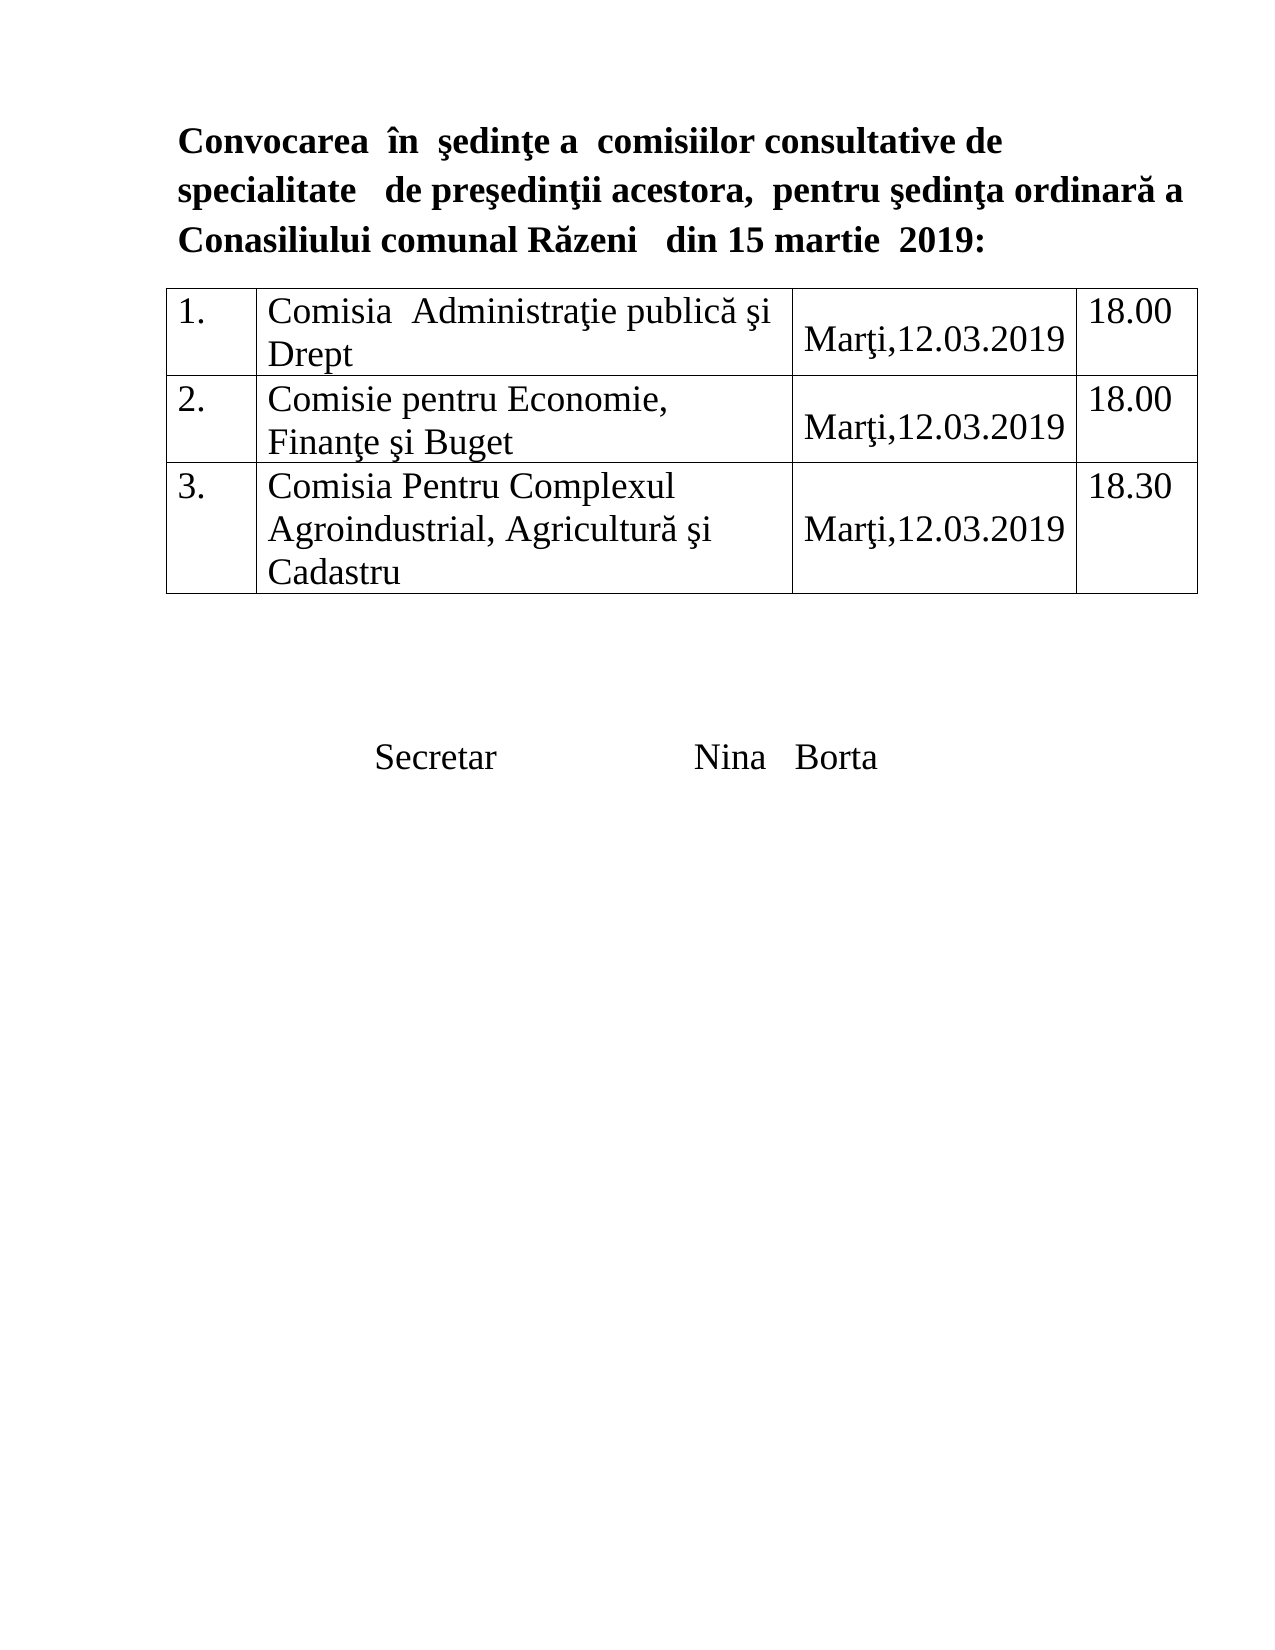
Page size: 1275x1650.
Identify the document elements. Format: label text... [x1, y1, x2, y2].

table_cell 3. [167, 463, 256, 593]
table_header 1. [167, 289, 256, 375]
table_cell Marţi,12.03.2019 [793, 376, 1076, 462]
table_header Marţi,12.03.2019 [793, 289, 1076, 375]
table_cell 18.00 [1077, 376, 1197, 462]
text Convocarea în şedinţe a comisiilor consultative de specialitate de preşedinţii acestora, pentru şedinţa ordinară a Conasiliului comunal Răzeni din 15 martie 2019: [177, 118, 1186, 260]
table_cell Comisia Pentru Complexul Agroindustrial, Agricultură şi Cadastru [257, 463, 792, 593]
table_cell Marţi,12.03.2019 [793, 463, 1076, 593]
text Secretar Nina Borta [177, 734, 1186, 778]
table_cell Comisie pentru Economie, Finanţe şi Buget [257, 376, 792, 462]
table_header 18.00 [1077, 289, 1197, 375]
table_cell 18.30 [1077, 463, 1197, 593]
table_header Comisia Administraţie publică şi Drept [257, 289, 792, 375]
table_cell 2. [167, 376, 256, 462]
